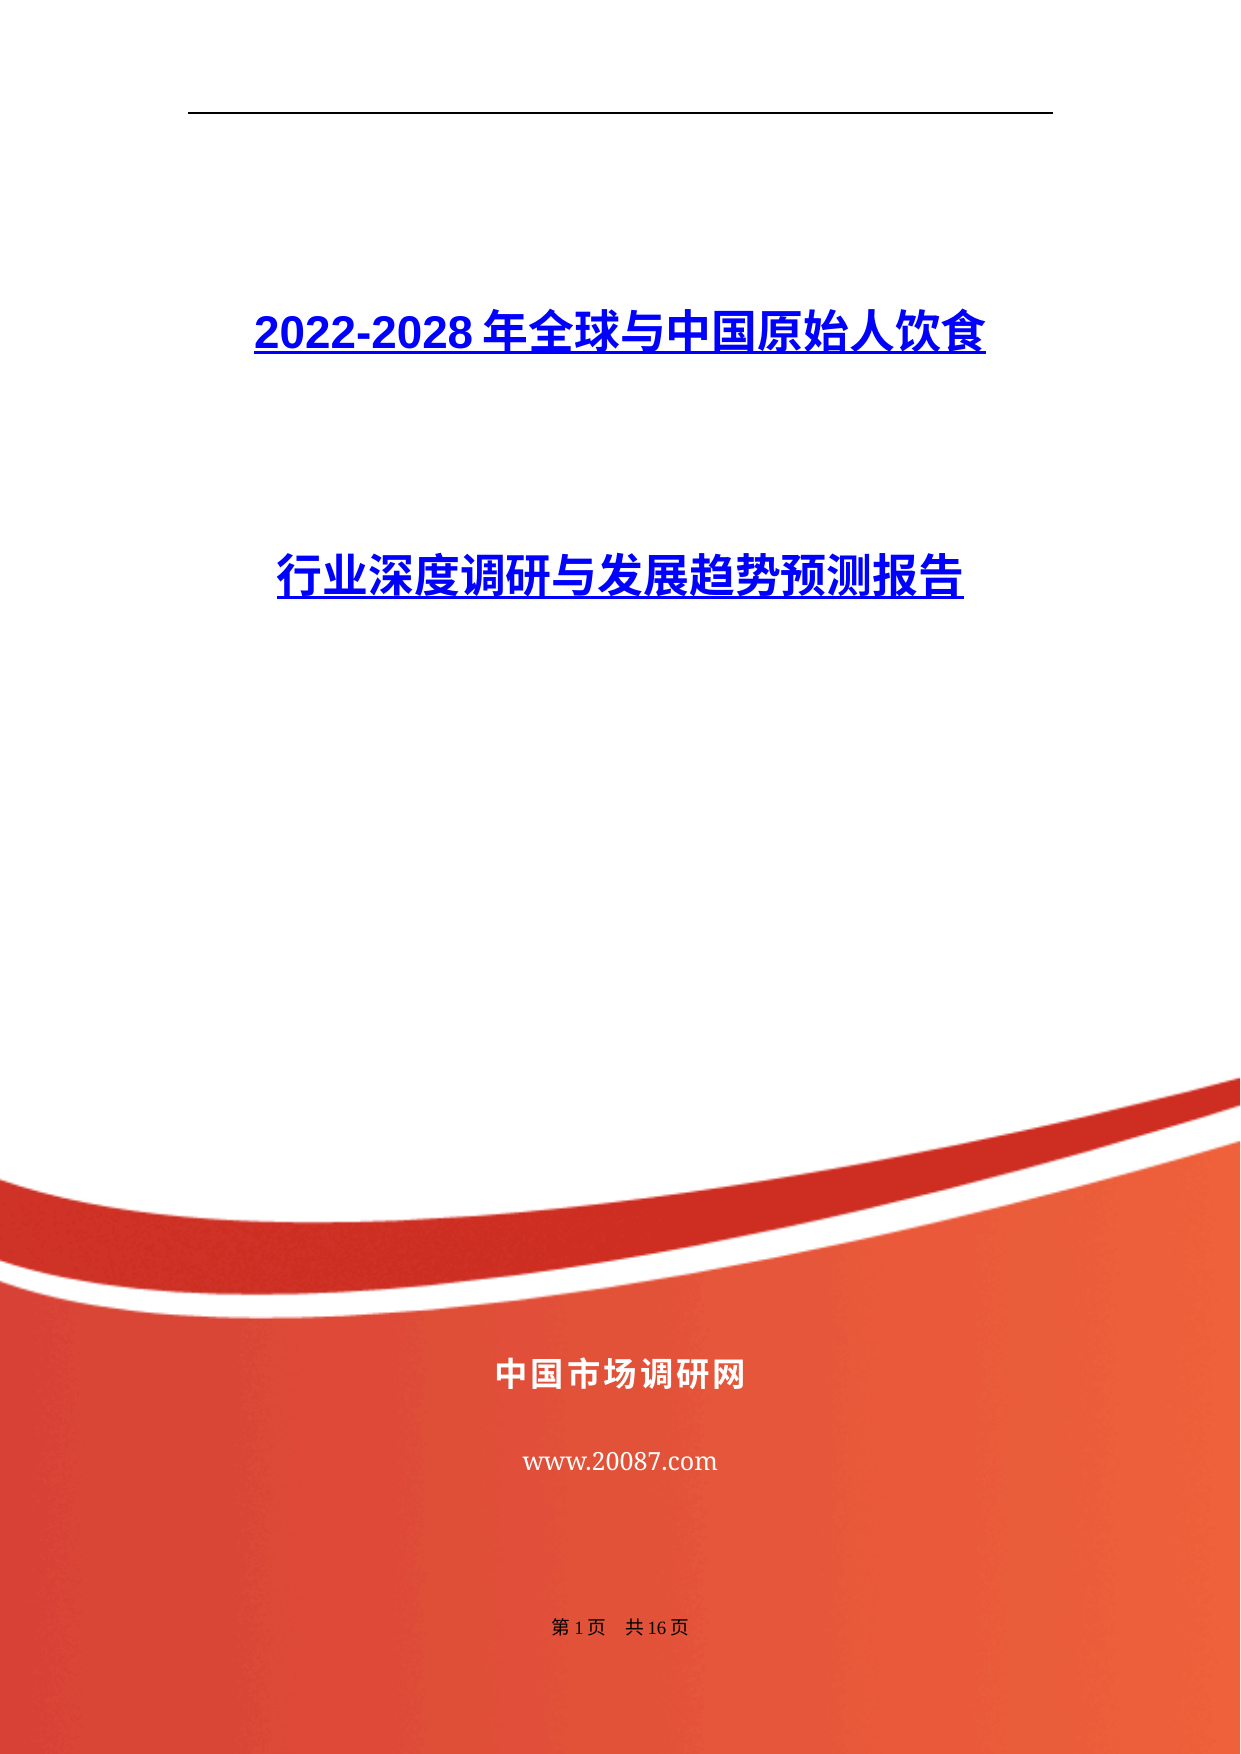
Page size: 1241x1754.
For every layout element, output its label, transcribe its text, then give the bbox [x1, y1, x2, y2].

text www.20087.com [187, 1428, 1053, 1493]
picture [0, 1006, 1241, 1754]
subtitle 中国市场调研网 [187, 1339, 1053, 1404]
table_header 2022-2028年全球与中国原始人饮食行业深度调研与发展趋势预测报告 [188, 207, 1053, 773]
